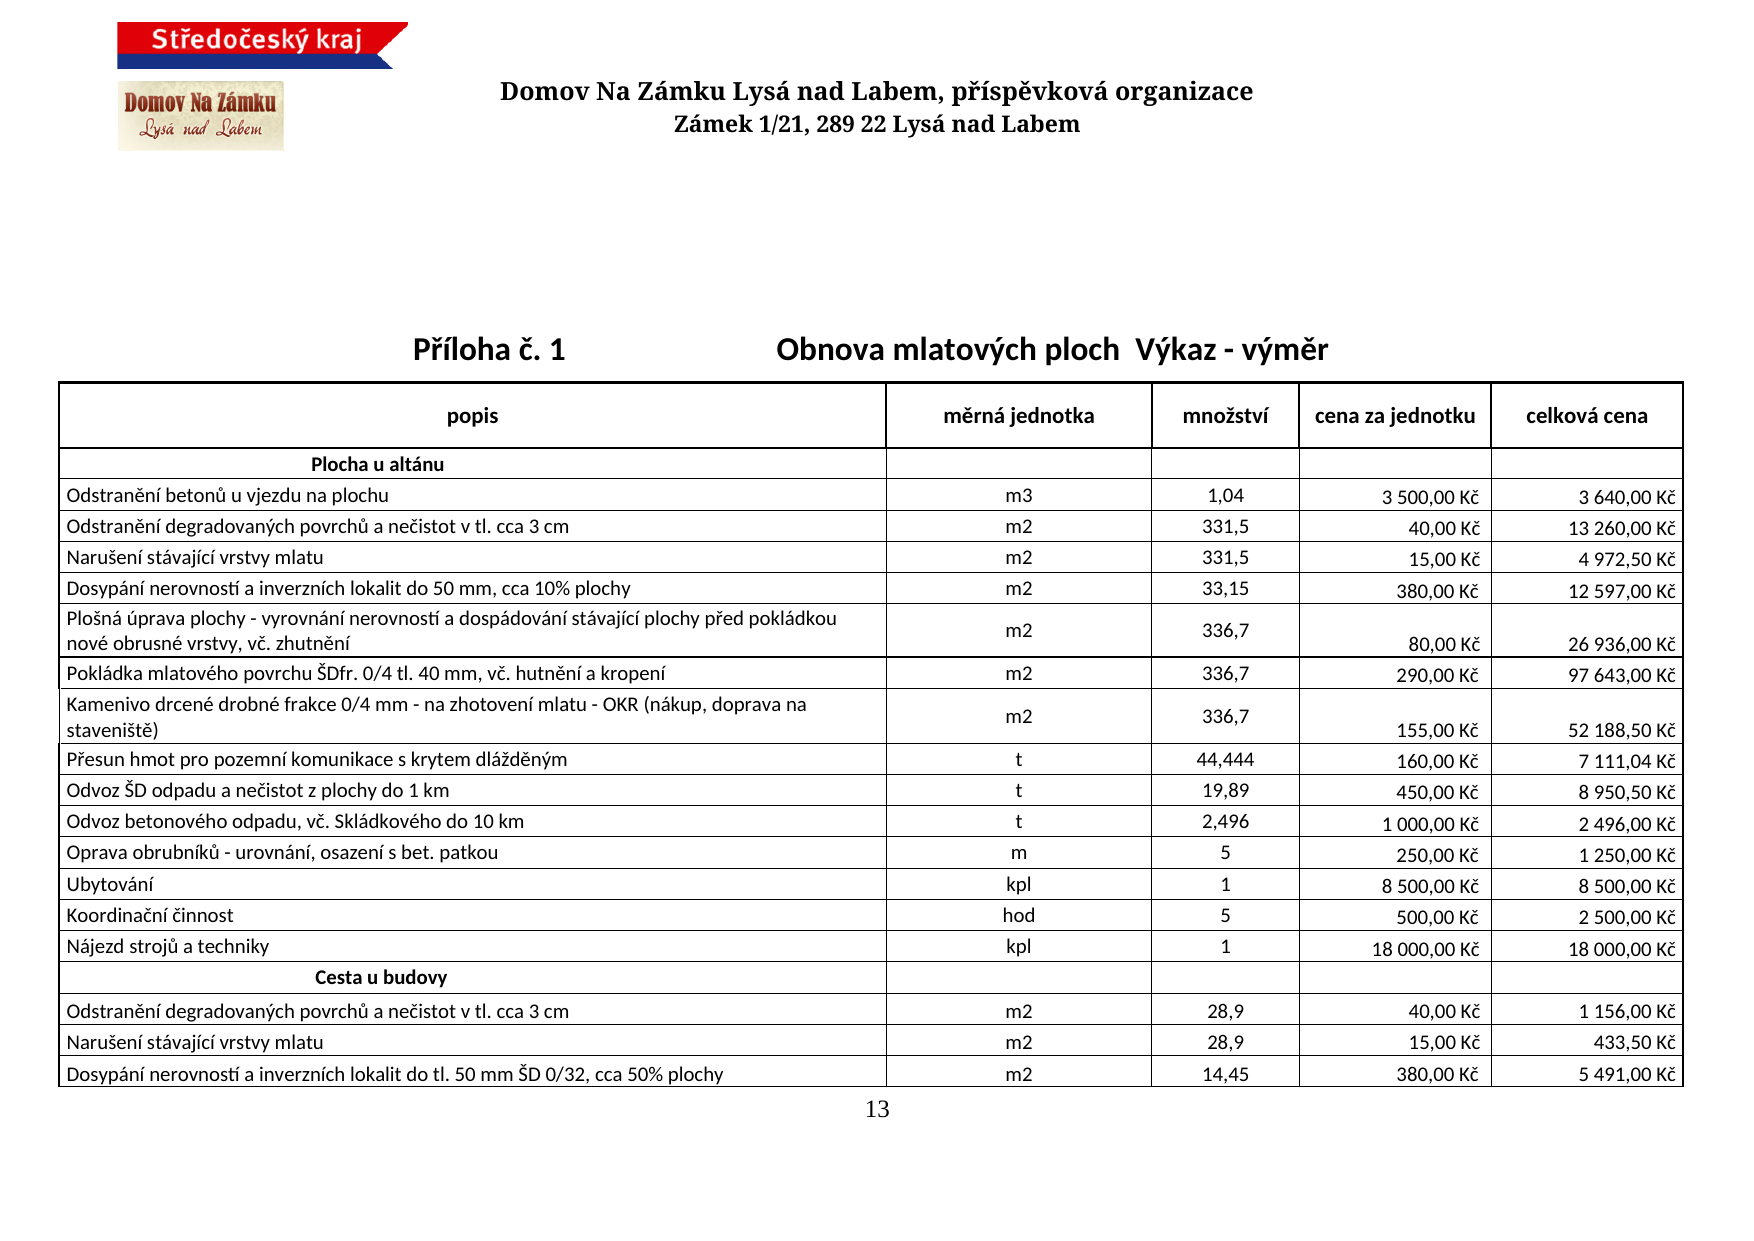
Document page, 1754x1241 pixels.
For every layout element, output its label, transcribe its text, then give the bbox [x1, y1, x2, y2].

table_cell [1152, 962, 1299, 992]
table_cell m [887, 837, 1151, 867]
table_cell 97 643,00 Kč [1492, 658, 1682, 688]
table_cell 15,00 Kč [1300, 542, 1491, 572]
table_cell 44,444 [1152, 744, 1299, 774]
table_cell [1300, 962, 1491, 992]
table_cell m2 [887, 1025, 1151, 1055]
table_cell 433,50 Kč [1492, 1025, 1682, 1055]
table_cell 331,5 [1152, 542, 1299, 572]
table_cell 80,00 Kč [1300, 604, 1491, 656]
table_cell m2 [887, 1056, 1151, 1086]
table_cell Odvoz ŠD odpadu a nečistot z plochy do 1 km [60, 775, 886, 805]
table_cell 8 500,00 Kč [1492, 869, 1682, 899]
table_cell 336,7 [1152, 604, 1299, 656]
table_cell 18 000,00 Kč [1300, 931, 1491, 961]
table_cell Kamenivo drcené drobné frakce 0/4 mm - na zhotovení mlatu - OKR (nákup, doprava na staveniště) [60, 689, 886, 742]
table_cell 14,45 [1152, 1056, 1299, 1086]
table_cell 4 972,50 Kč [1492, 542, 1682, 572]
table_cell 5 [1152, 837, 1299, 867]
table_cell 1 000,00 Kč [1300, 806, 1491, 836]
table_cell Oprava obrubníků - urovnání, osazení s bet. patkou [60, 837, 886, 867]
table_cell t [887, 744, 1151, 774]
table_cell 40,00 Kč [1300, 994, 1491, 1024]
table_cell m2 [887, 573, 1151, 603]
table_cell popis [60, 384, 885, 447]
table_cell Cesta u budovy [60, 962, 886, 992]
table_cell 1 [1152, 869, 1299, 899]
picture [118, 81, 284, 151]
table_cell 5 491,00 Kč [1492, 1056, 1682, 1086]
table_cell [1492, 449, 1682, 478]
table_cell 33,15 [1152, 573, 1299, 603]
table_cell m2 [887, 689, 1151, 742]
table_cell m2 [887, 658, 1151, 688]
table_header Příloha č. 1 Obnova mlatových ploch Výkaz - výměr [59, 316, 1683, 381]
table_cell m2 [887, 994, 1151, 1024]
table_cell 40,00 Kč [1300, 511, 1491, 541]
table_cell Plocha u altánu [60, 449, 886, 478]
table_cell 290,00 Kč [1300, 658, 1491, 688]
table_cell 1 [1152, 931, 1299, 961]
table_cell 2 496,00 Kč [1492, 806, 1682, 836]
table_cell m2 [887, 604, 1151, 656]
table_cell kpl [887, 931, 1151, 961]
table_cell 12 597,00 Kč [1492, 573, 1682, 603]
table_cell měrná jednotka [887, 384, 1151, 447]
table_cell t [887, 775, 1151, 805]
table_cell t [887, 806, 1151, 836]
picture [117, 22, 408, 69]
table_cell 250,00 Kč [1300, 837, 1491, 867]
table_cell [887, 449, 1151, 478]
table_cell 1 250,00 Kč [1492, 837, 1682, 867]
table_cell 450,00 Kč [1300, 775, 1491, 805]
table_cell m2 [887, 542, 1151, 572]
table_cell Narušení stávající vrstvy mlatu [60, 542, 886, 572]
table_cell 1,04 [1152, 479, 1299, 509]
table_cell 331,5 [1152, 511, 1299, 541]
table_cell Nájezd strojů a techniky [60, 931, 886, 961]
table_cell 2 500,00 Kč [1492, 900, 1682, 930]
table_cell Ubytování [60, 869, 886, 899]
table_cell celková cena [1492, 384, 1682, 447]
table_cell m2 [887, 511, 1151, 541]
table_cell [1492, 962, 1682, 992]
table_cell 13 260,00 Kč [1492, 511, 1682, 541]
table_cell Odstranění betonů u vjezdu na plochu [60, 479, 886, 509]
table_cell Pokládka mlatového povrchu ŠDfr. 0/4 tl. 40 mm, vč. hutnění a kropení [60, 658, 886, 688]
table_cell 18 000,00 Kč [1492, 931, 1682, 961]
table_cell Dosypání nerovností a inverzních lokalit do tl. 50 mm ŠD 0/32, cca 50% plochy [60, 1056, 886, 1086]
table_cell 8 950,50 Kč [1492, 775, 1682, 805]
table_cell cena za jednotku [1300, 384, 1490, 447]
table_cell 2,496 [1152, 806, 1299, 836]
table_cell Koordinační činnost [60, 900, 886, 930]
table_cell kpl [887, 869, 1151, 899]
table_cell Plošná úprava plochy - vyrovnání nerovností a dospádování stávající plochy před pokládkou nové obrusné vrstvy, vč. zhutnění [60, 604, 886, 656]
table_cell Odstranění degradovaných povrchů a nečistot v tl. cca 3 cm [60, 511, 886, 541]
table_cell 160,00 Kč [1300, 744, 1491, 774]
table_cell 15,00 Kč [1300, 1025, 1491, 1055]
table_cell 336,7 [1152, 689, 1299, 742]
table_cell 155,00 Kč [1300, 689, 1491, 742]
table_cell množství [1153, 384, 1298, 447]
table_cell 1 156,00 Kč [1492, 994, 1682, 1024]
table_cell 3 640,00 Kč [1492, 479, 1682, 509]
table_cell 336,7 [1152, 658, 1299, 688]
table_cell Odvoz betonového odpadu, vč. Skládkového do 10 km [60, 806, 886, 836]
table_cell 26 936,00 Kč [1492, 604, 1682, 656]
table_cell [1300, 449, 1491, 478]
table_cell 28,9 [1152, 994, 1299, 1024]
table_cell m3 [887, 479, 1151, 509]
table_cell hod [887, 900, 1151, 930]
table_cell 500,00 Kč [1300, 900, 1491, 930]
table_cell 380,00 Kč [1300, 573, 1491, 603]
table_cell Narušení stávající vrstvy mlatu [60, 1025, 886, 1055]
table_cell [1152, 449, 1299, 478]
table_cell 52 188,50 Kč [1492, 689, 1682, 742]
table_cell 380,00 Kč [1300, 1056, 1491, 1086]
table_cell 8 500,00 Kč [1300, 869, 1491, 899]
table_cell Přesun hmot pro pozemní komunikace s krytem dlážděným [60, 744, 886, 774]
table_cell Odstranění degradovaných povrchů a nečistot v tl. cca 3 cm [60, 994, 886, 1024]
table_cell 7 111,04 Kč [1492, 744, 1682, 774]
table_cell [887, 962, 1151, 992]
table_cell 5 [1152, 900, 1299, 930]
table_cell 19,89 [1152, 775, 1299, 805]
table_cell 3 500,00 Kč [1300, 479, 1491, 509]
table_cell 28,9 [1152, 1025, 1299, 1055]
table_cell Dosypání nerovností a inverzních lokalit do 50 mm, cca 10% plochy [60, 573, 886, 603]
